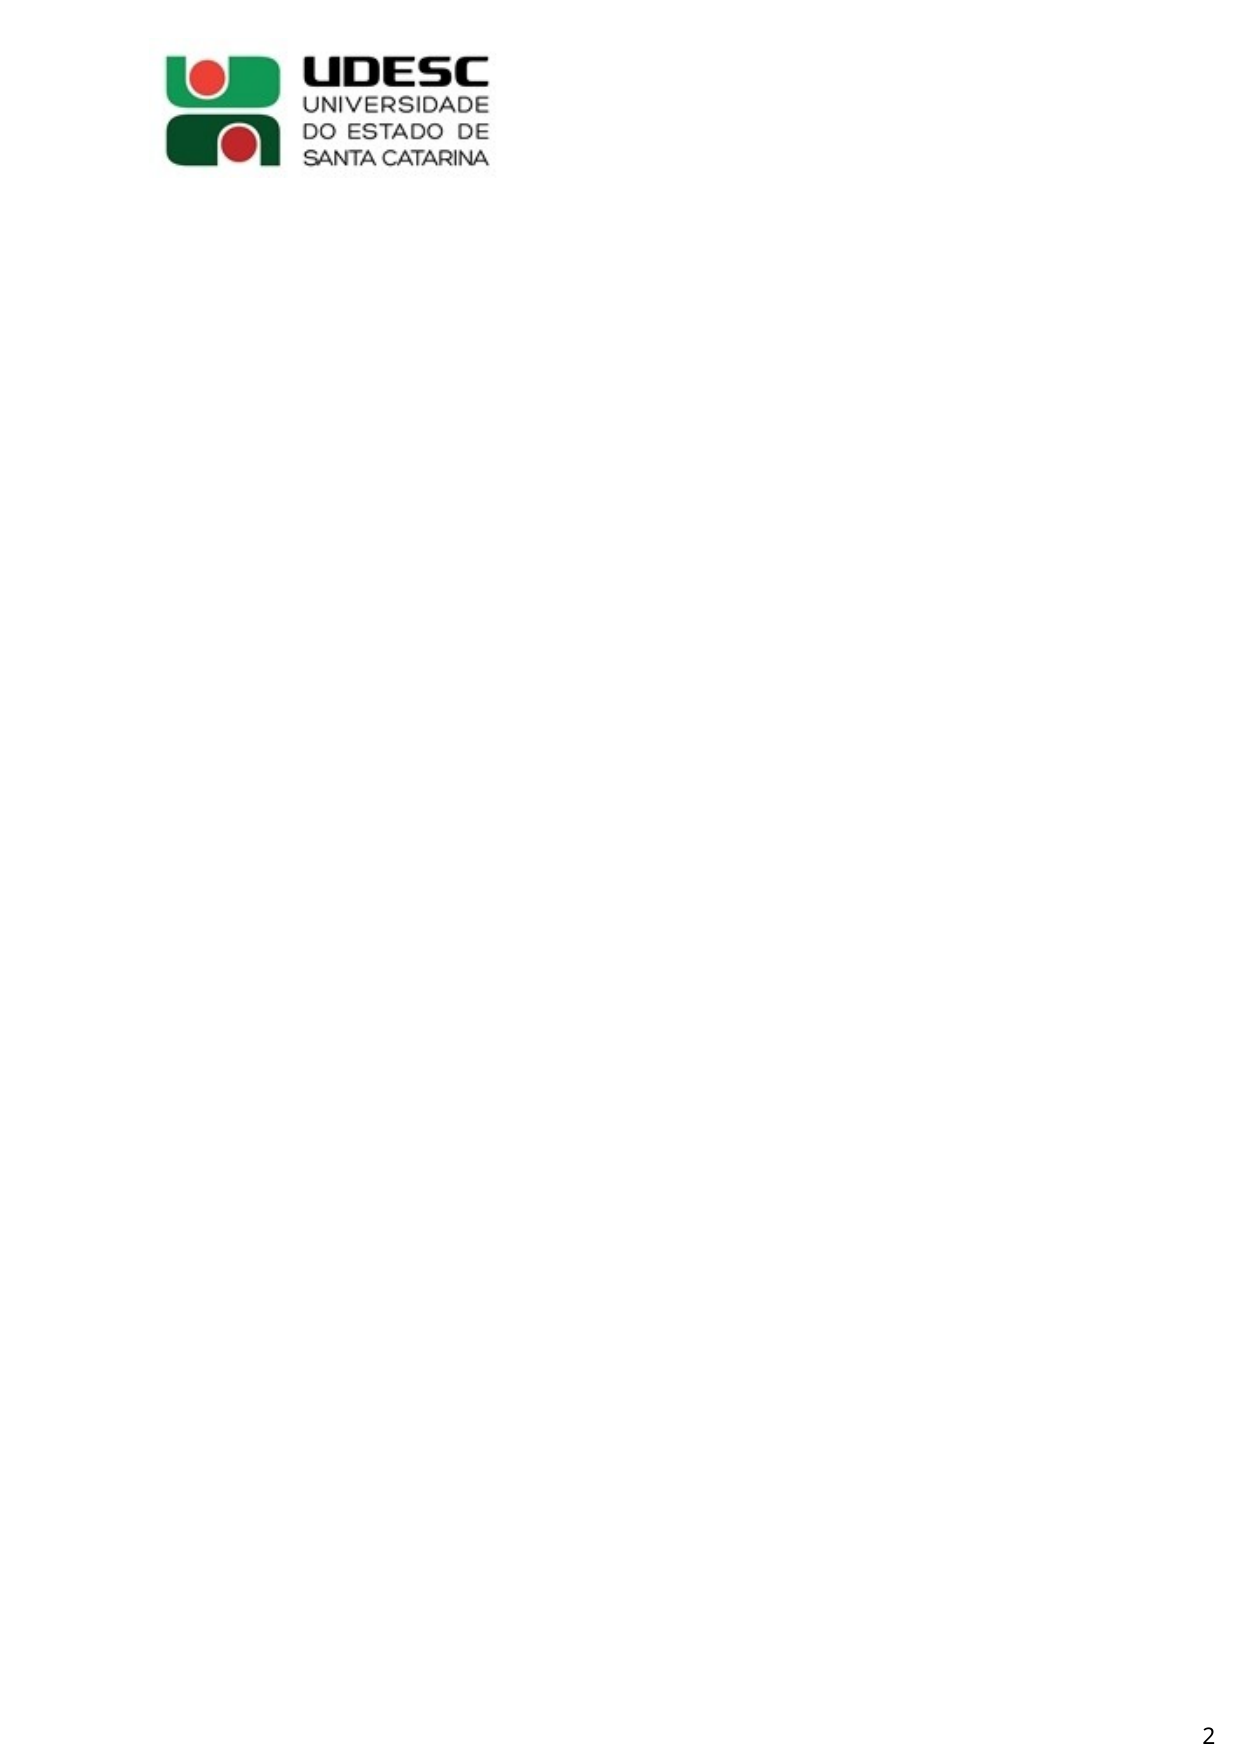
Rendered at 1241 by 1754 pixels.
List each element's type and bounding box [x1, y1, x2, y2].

picture [148, 38, 497, 178]
